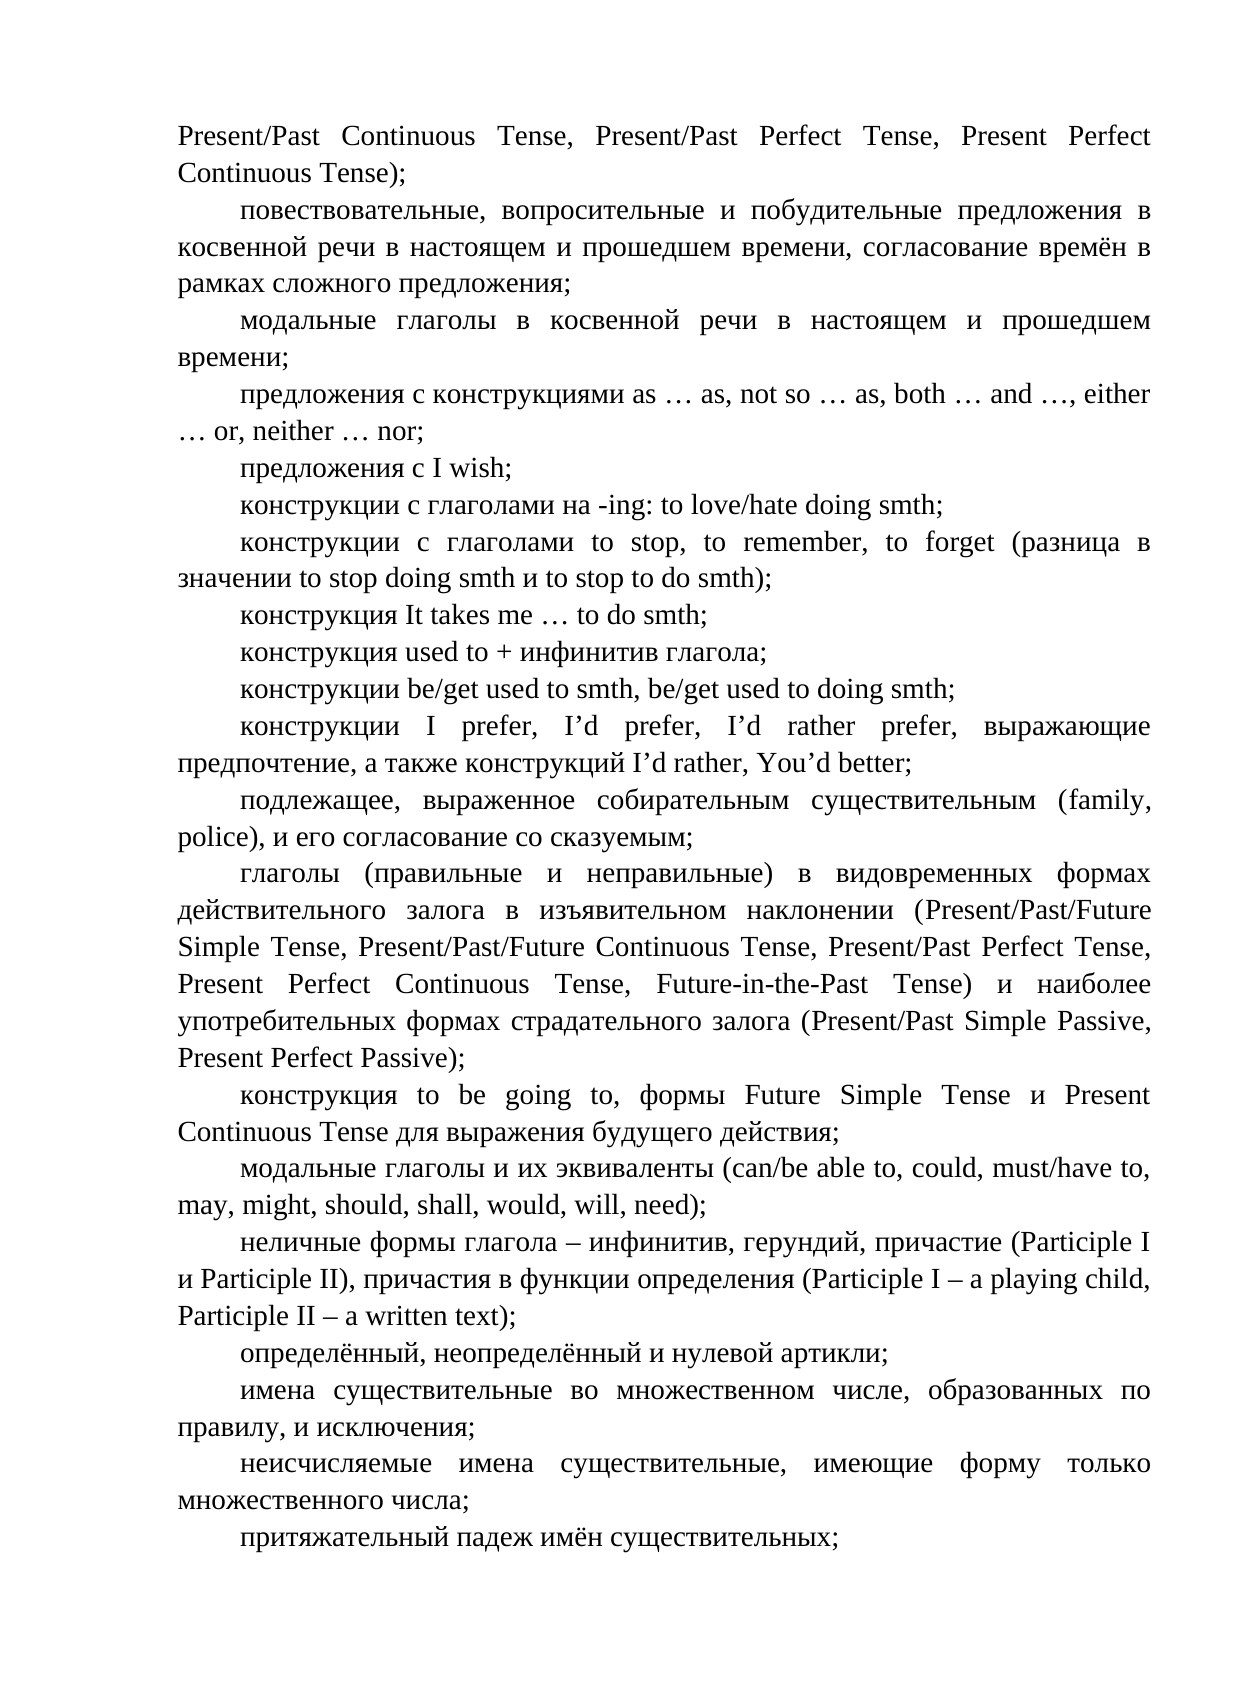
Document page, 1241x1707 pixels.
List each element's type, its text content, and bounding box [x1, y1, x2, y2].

text конструкции c глаголами to stop, to remember, to forget (разница в значении to stop doing smth и to stop to do smth); [177, 524, 1152, 594]
text имена существительные во множественном числе, образованных по правилу, и исключения; [177, 1372, 1152, 1442]
text предложения с I wish; [177, 450, 1152, 483]
text неисчисляемые имена существительные, имеющие форму только множественного числа; [177, 1446, 1152, 1516]
text конструкции I prefer, I’d prefer, I’d rather prefer, выражающие предпочтение, а также конструкций I’d rather, You’d better; [177, 708, 1152, 778]
text конструкции с глаголами на -ing: to love/hate doing smth; [177, 487, 1152, 520]
text притяжательный падеж имён существительных; [177, 1519, 1152, 1553]
text модальные глаголы в косвенной речи в настоящем и прошедшем времени; [177, 302, 1152, 373]
text конструкция to be going to, формы Future Simple Tense и Present Continuous Tense для выражения будущего действия; [177, 1077, 1152, 1147]
text конструкции be/get used to smth, be/get used to doing smth; [177, 671, 1152, 705]
text глаголы (правильные и неправильные) в видовременных формах действительного залога в изъявительном наклонении (Present/Past/Future Simple Tense, Present/Past/Future Continuous Tense, Present/Past Perfect Tense, Present Perfect Continuous Tense, Future-in-the-Past Tense) и наиболее употребительных формах страдательного залога (Present/Past Simple Passive, Present Perfect Passive); [177, 856, 1152, 1073]
text модальные глаголы и их эквиваленты (can/be able to, could, must/have to, may, might, should, shall, would, will, need); [177, 1151, 1152, 1221]
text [177, 118, 1152, 188]
text неличные формы глагола – инфинитив, герундий, причастие (Participle I и Participle II), причастия в функции определения (Participle I – a playing child, Participle II – a written text); [177, 1224, 1152, 1332]
text конструкция used to + инфинитив глагола; [177, 634, 1152, 668]
text подлежащее, выраженное собирательным существительным (family, police), и его согласование со сказуемым; [177, 782, 1152, 852]
text предложения с конструкциями as … as, not so … as, both … and …, either … or, neither … nor; [177, 376, 1152, 447]
text определённый, неопределённый и нулевой артикли; [177, 1335, 1152, 1368]
text повествовательные, вопросительные и побудительные предложения в косвенной речи в настоящем и прошедшем времени, согласование времён в рамках сложного предложения; [177, 192, 1152, 299]
text конструкция It takes me … to do smth; [177, 597, 1152, 631]
